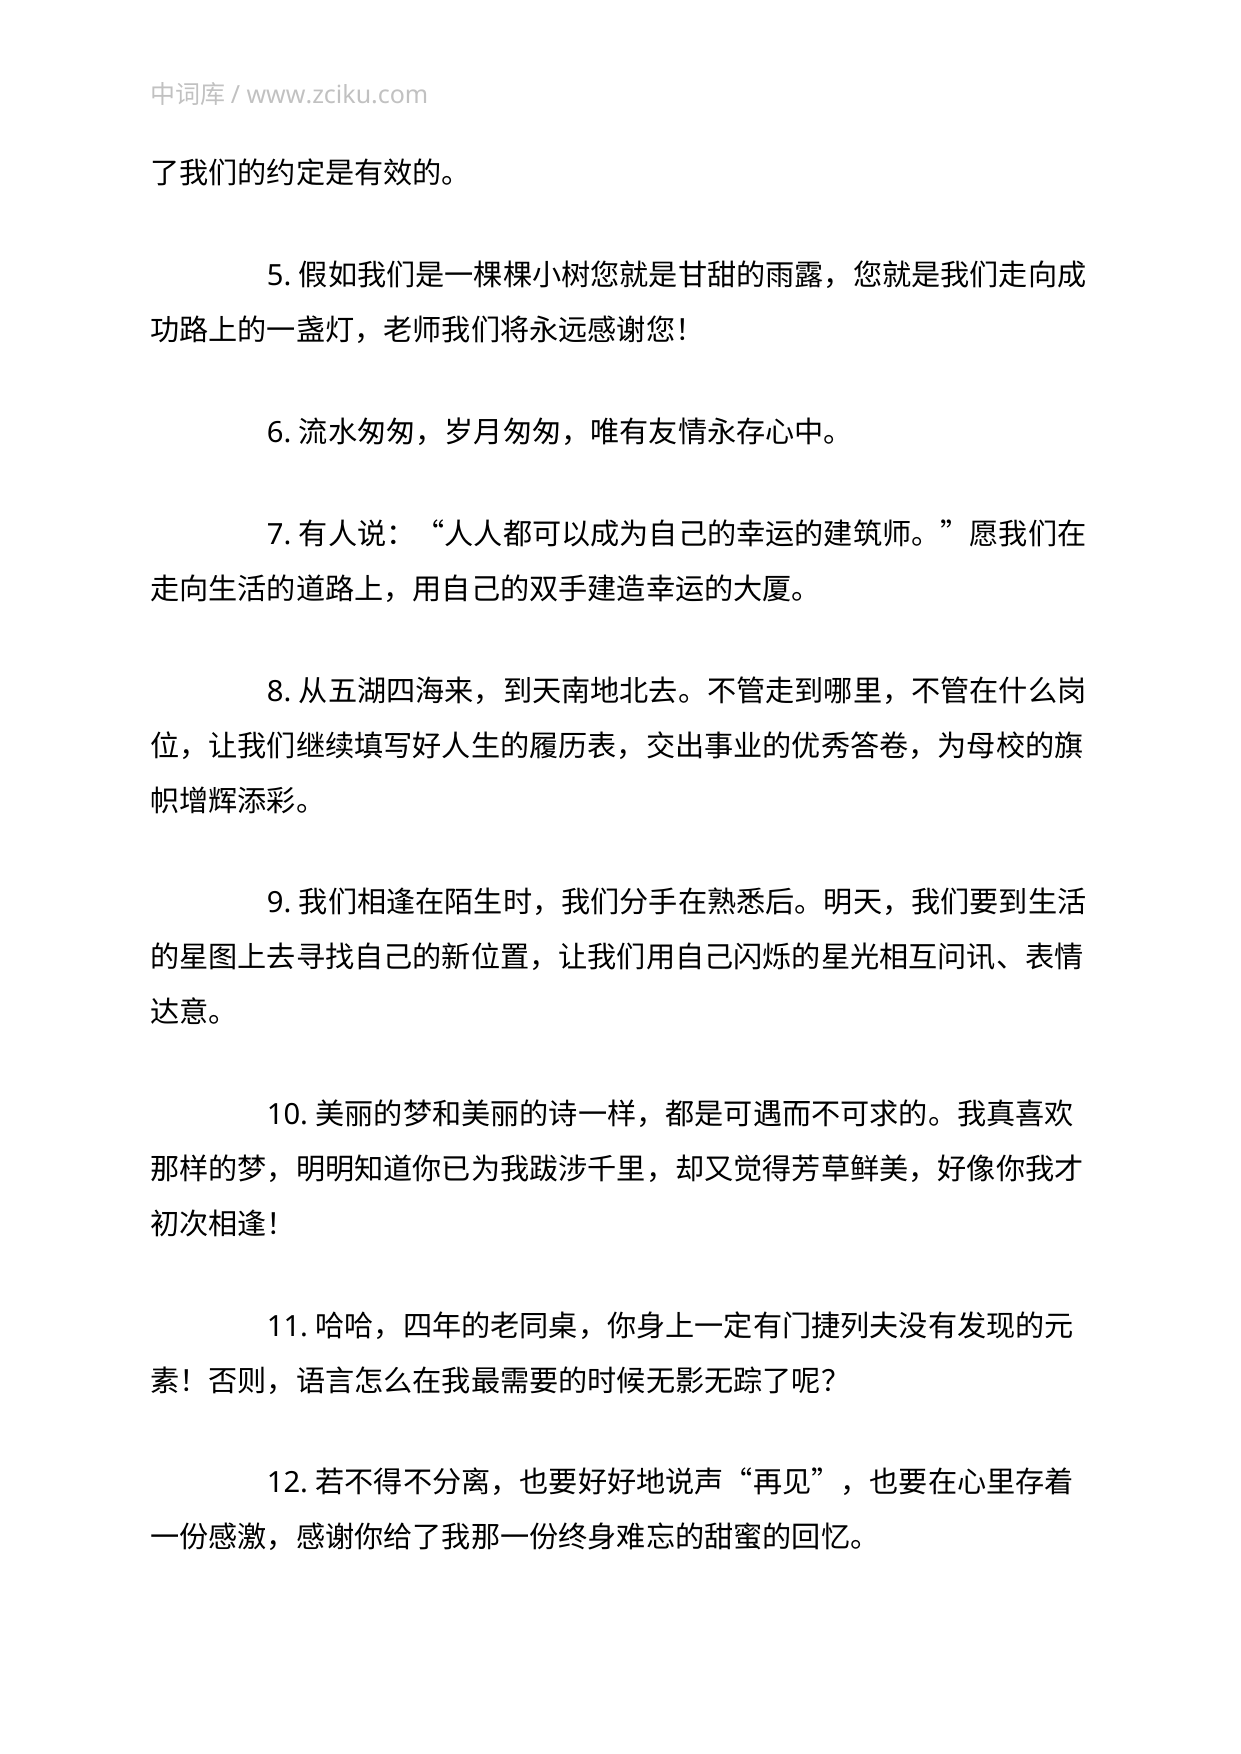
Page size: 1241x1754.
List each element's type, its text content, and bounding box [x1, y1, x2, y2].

text 9. 我们相逢在陌生时，我们分手在熟悉后。明天，我们要到生活的星图上去寻找自己的新位置，让我们用自己闪烁的星光相互问讯、表情达意。 [150, 879, 1090, 1031]
text 7. 有人说：“人人都可以成为自己的幸运的建筑师。”愿我们在走向生活的道路上，用自己的双手建造幸运的大厦。 [150, 511, 1090, 608]
text 12. 若不得不分离，也要好好地说声“再见”，也要在心里存着一份感激，感谢你给了我那一份终身难忘的甜蜜的回忆。 [150, 1459, 1090, 1556]
text 11. 哈哈，四年的老同桌，你身上一定有门捷列夫没有发现的元素！否则，语言怎么在我最需要的时候无影无踪了呢？ [150, 1302, 1090, 1399]
text 10. 美丽的梦和美丽的诗一样，都是可遇而不可求的。我真喜欢那样的梦，明明知道你已为我跋涉千里，却又觉得芳草鲜美，好像你我才初次相逢！ [150, 1091, 1090, 1243]
text 6. 流水匆匆，岁月匆匆，唯有友情永存心中。 [150, 408, 1090, 451]
text 8. 从五湖四海来，到天南地北去。不管走到哪里，不管在什么岗位，让我们继续填写好人生的履历表，交出事业的优秀答卷，为母校的旗帜增辉添彩。 [150, 667, 1090, 819]
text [150, 150, 1090, 192]
text 5. 假如我们是一棵棵小树您就是甘甜的雨露，您就是我们走向成功路上的一盏灯，老师我们将永远感谢您！ [150, 252, 1090, 349]
